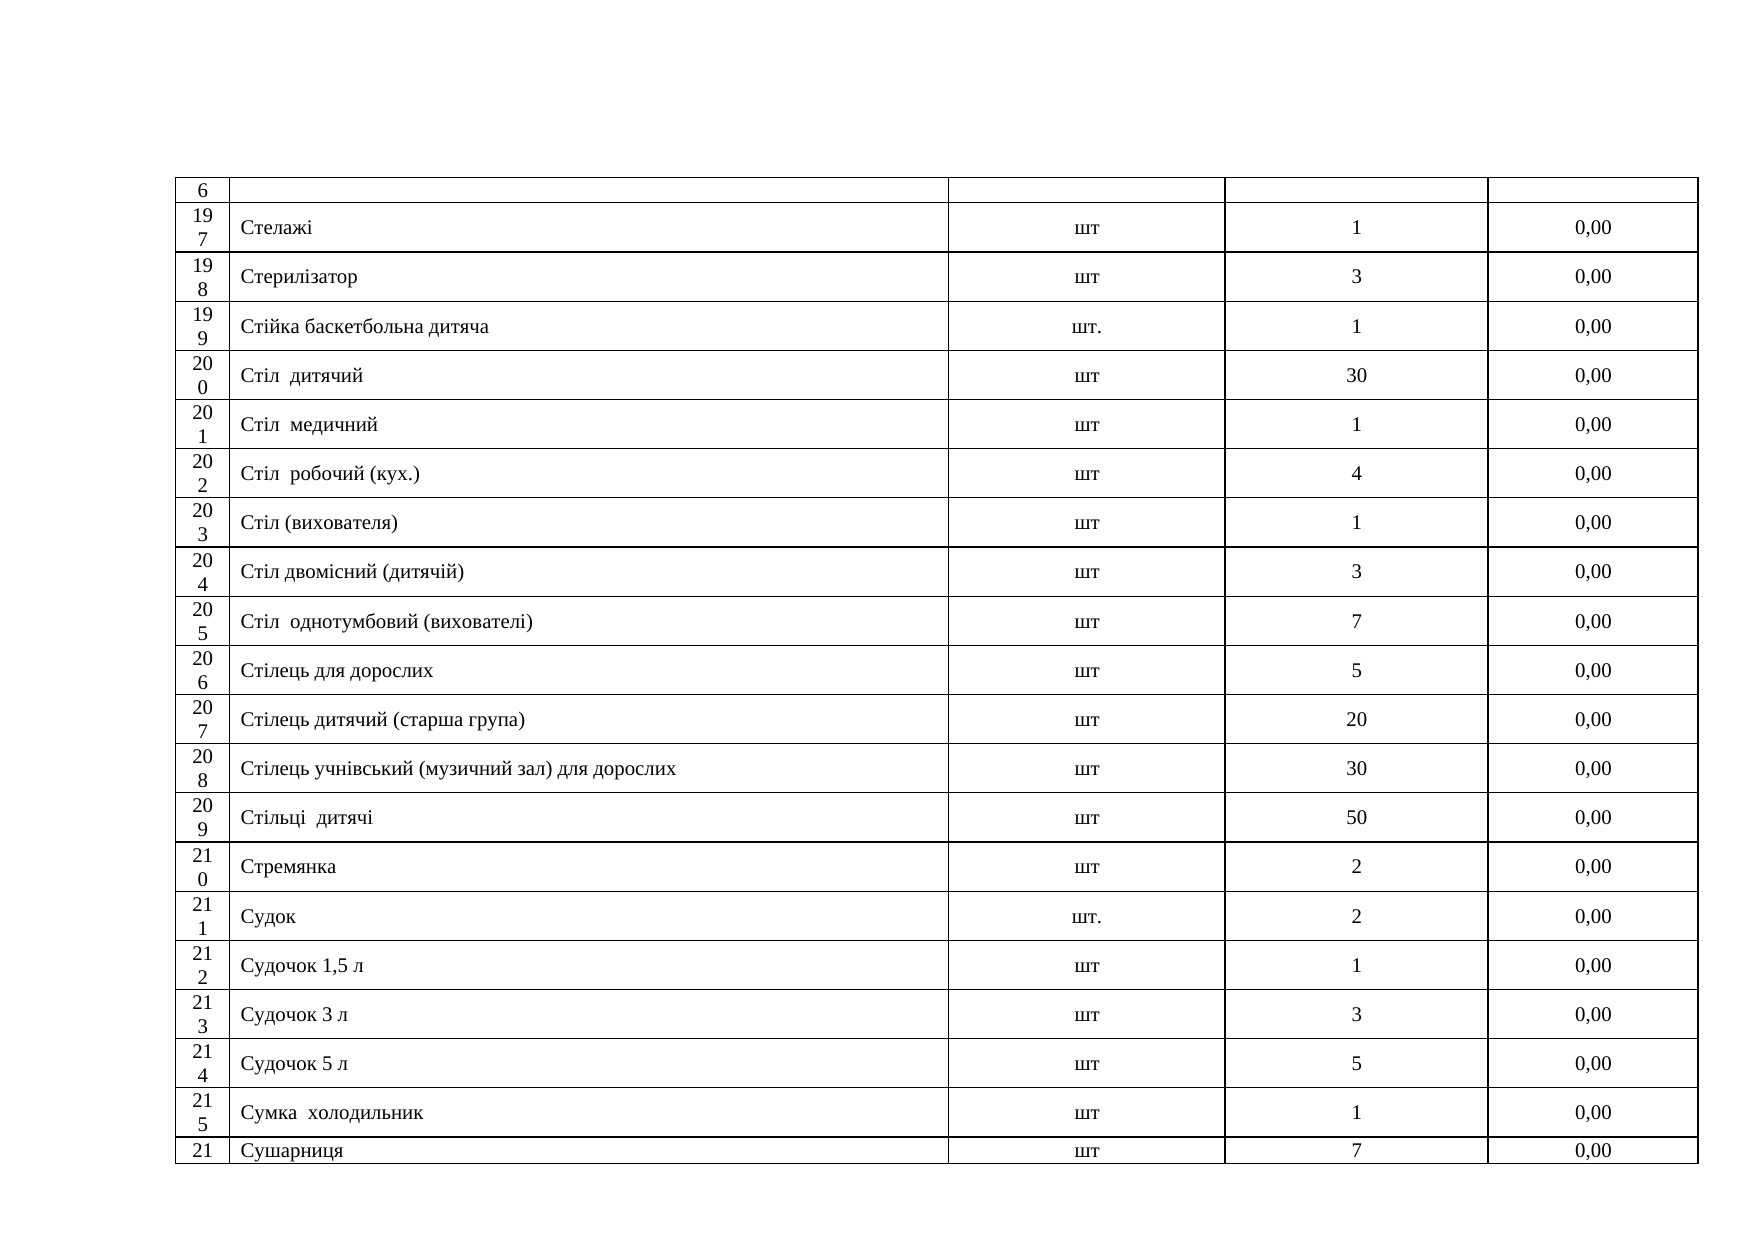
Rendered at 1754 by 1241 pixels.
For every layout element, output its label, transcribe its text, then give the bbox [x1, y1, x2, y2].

table_cell 7 [1226, 597, 1487, 645]
table_cell 30 [1226, 351, 1487, 399]
table_cell Судочок 1,5 л [230, 941, 948, 989]
table_cell Стіл однотумбовий (вихователі) [230, 597, 948, 645]
table_cell 1 [1226, 498, 1487, 546]
table_cell Стілець дитячий (старша група) [230, 695, 948, 743]
table_cell 1 [1226, 400, 1487, 448]
table_cell 200 [176, 351, 229, 399]
table_cell 3 [1226, 990, 1487, 1038]
table_cell Сушарниця [230, 1138, 948, 1163]
table_cell шт [949, 351, 1224, 399]
table_cell шт. [949, 892, 1224, 940]
table_cell 0,00 [1489, 941, 1697, 989]
table_cell 209 [176, 793, 229, 841]
table_cell Судок [230, 892, 948, 940]
table_cell 208 [176, 744, 229, 792]
table_cell 196 [176, 178, 229, 202]
table_cell 207 [176, 695, 229, 743]
table_cell 201 [176, 400, 229, 448]
table_cell шт [949, 253, 1224, 301]
table_cell шт [949, 941, 1224, 989]
table_cell 3 [1226, 548, 1487, 596]
table_cell 7 [1226, 1138, 1487, 1163]
table_cell Стілець для дорослих [230, 646, 948, 694]
table_cell 197 [176, 203, 229, 251]
table_cell 3 [1226, 253, 1487, 301]
table_cell 1 [1226, 302, 1487, 350]
table_cell шт [949, 744, 1224, 792]
table_cell 198 [176, 253, 229, 301]
table_cell 0,00 [1489, 597, 1697, 645]
table_cell 206 [176, 646, 229, 694]
table_cell 0,00 [1489, 1088, 1697, 1136]
table_cell 211 [176, 892, 229, 940]
table_cell 215 [176, 1088, 229, 1136]
table_cell 205 [176, 597, 229, 645]
table_cell 0,00 [1489, 449, 1697, 497]
table_cell шт [949, 1138, 1224, 1163]
table_cell 2 [1226, 892, 1487, 940]
table_cell шт [949, 843, 1224, 891]
table_cell Стіл двомісний (дитячій) [230, 548, 948, 596]
table_cell 1 [1226, 203, 1487, 251]
table_cell 0,00 [1489, 178, 1697, 202]
table_cell 0,00 [1489, 646, 1697, 694]
table_cell 204 [176, 548, 229, 596]
table_cell 0,00 [1489, 744, 1697, 792]
table_cell 0,00 [1489, 302, 1697, 350]
table_cell шт [949, 203, 1224, 251]
table_cell шт [949, 695, 1224, 743]
table_cell 7 [1226, 178, 1487, 202]
table_cell 199 [176, 302, 229, 350]
table_cell шт [949, 449, 1224, 497]
table_cell 0,00 [1489, 843, 1697, 891]
table_cell 20 [1226, 695, 1487, 743]
table_cell 0,00 [1489, 695, 1697, 743]
table_cell 1 [1226, 941, 1487, 989]
table_cell 0,00 [1489, 990, 1697, 1038]
table_cell шт. [949, 178, 1224, 202]
table_cell 0,00 [1489, 253, 1697, 301]
table_cell Стремянка [230, 843, 948, 891]
table_cell Стіл медичний [230, 400, 948, 448]
table_cell Стіл (вихователя) [230, 498, 948, 546]
table_cell 0,00 [1489, 793, 1697, 841]
table_cell Судочок 3 л [230, 990, 948, 1038]
table_cell 0,00 [1489, 1039, 1697, 1087]
table_cell 0,00 [1489, 351, 1697, 399]
table_cell 0,00 [1489, 203, 1697, 251]
table_cell 2 [1226, 843, 1487, 891]
table_cell 0,00 [1489, 1138, 1697, 1163]
table_cell Стакан для ручок [230, 178, 948, 202]
table_cell 0,00 [1489, 400, 1697, 448]
table_cell Стілець учнівський (музичний зал) для дорослих [230, 744, 948, 792]
table_cell 5 [1226, 646, 1487, 694]
table_cell 0,00 [1489, 498, 1697, 546]
table_cell шт. [949, 302, 1224, 350]
table_cell шт [949, 597, 1224, 645]
table_cell шт [949, 548, 1224, 596]
table_cell 214 [176, 1039, 229, 1087]
table_cell 50 [1226, 793, 1487, 841]
table_cell шт [949, 400, 1224, 448]
table_cell 30 [1226, 744, 1487, 792]
table_cell Стільці дитячі [230, 793, 948, 841]
table_cell 5 [1226, 1039, 1487, 1087]
table_cell 0,00 [1489, 892, 1697, 940]
table_cell Стійка баскетбольна дитяча [230, 302, 948, 350]
table_cell 1 [1226, 1088, 1487, 1136]
table_cell 0,00 [1489, 548, 1697, 596]
table_cell Стерилізатор [230, 253, 948, 301]
table_cell шт [949, 1088, 1224, 1136]
table_cell шт [949, 793, 1224, 841]
table_cell шт [949, 498, 1224, 546]
table_cell Судочок 5 л [230, 1039, 948, 1087]
table_cell 203 [176, 498, 229, 546]
table_cell 210 [176, 843, 229, 891]
table_cell Стелажі [230, 203, 948, 251]
table_cell 213 [176, 990, 229, 1038]
table_cell 4 [1226, 449, 1487, 497]
table_cell шт [949, 646, 1224, 694]
table_cell 202 [176, 449, 229, 497]
table_cell Сумка холодильник [230, 1088, 948, 1136]
table_cell Стіл робочий (кух.) [230, 449, 948, 497]
table_cell шт [949, 1039, 1224, 1087]
table_cell 212 [176, 941, 229, 989]
table_cell 216 [176, 1138, 229, 1163]
table_cell Стіл дитячий [230, 351, 948, 399]
table_cell шт [949, 990, 1224, 1038]
